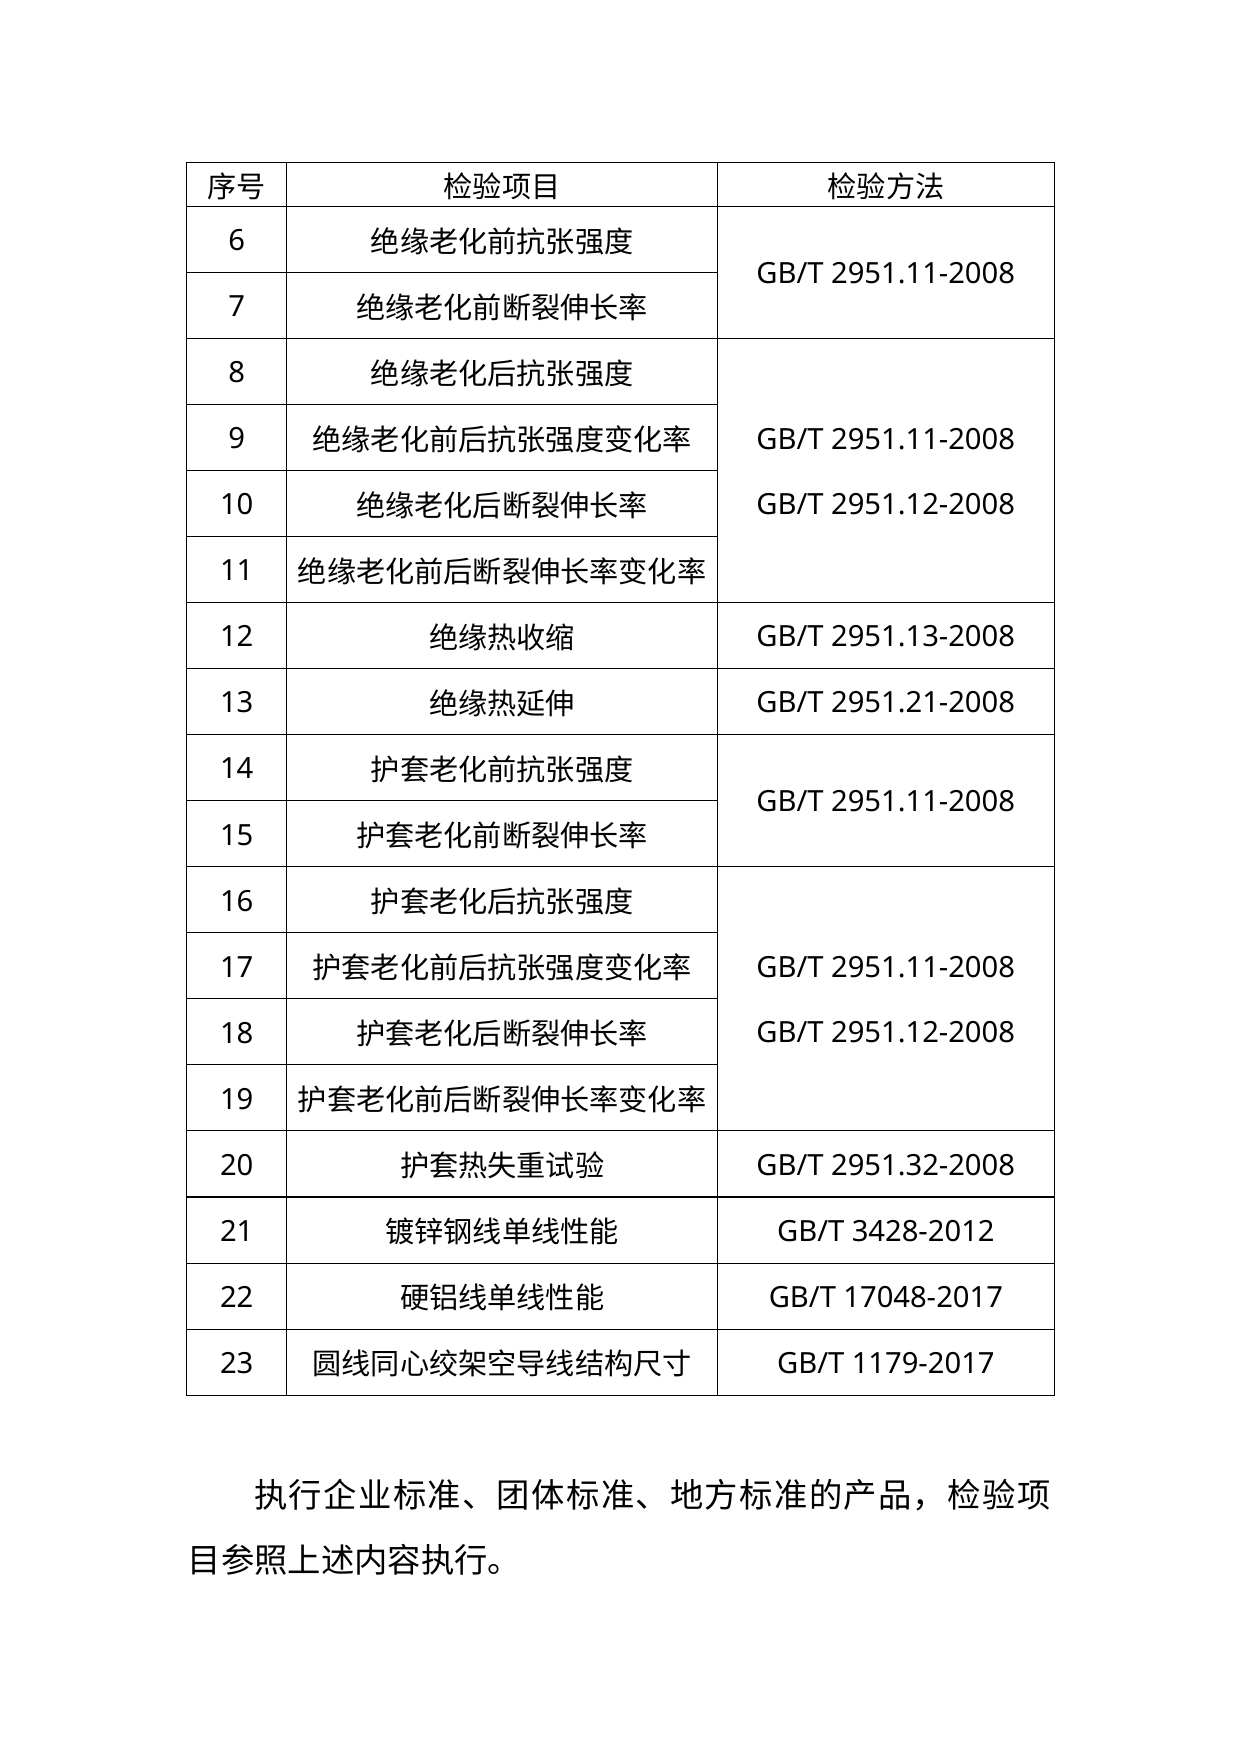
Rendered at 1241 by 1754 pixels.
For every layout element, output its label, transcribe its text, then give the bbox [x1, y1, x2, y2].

table_cell 护套老化前抗张强度 [287, 735, 717, 800]
table_cell 护套老化前后抗张强度变化率 [287, 933, 717, 998]
table_cell 17 [187, 933, 286, 998]
table_cell 13 [187, 669, 286, 734]
table_cell 9 [187, 405, 286, 470]
table_cell 14 [187, 735, 286, 800]
table_cell GB/T 3428-2012 [718, 1198, 1054, 1262]
table_cell 镀锌钢线单线性能 [287, 1198, 717, 1262]
table_cell 绝缘热收缩 [287, 603, 717, 668]
table_cell 圆线同心绞架空导线结构尺寸 [287, 1330, 717, 1394]
table_cell GB/T 2951.11-2008 GB/T 2951.12-2008 [718, 339, 1054, 602]
table_cell 23 [187, 1330, 286, 1394]
table_cell 12 [187, 603, 286, 668]
table_cell 7 [187, 273, 286, 338]
table_cell 11 [187, 537, 286, 602]
table_cell GB/T 2951.11-2008 [718, 207, 1054, 338]
table_cell 16 [187, 867, 286, 932]
table_cell 绝缘老化后断裂伸长率 [287, 471, 717, 536]
table_cell GB/T 1179-2017 [718, 1330, 1054, 1394]
table_header 检验项目 [287, 163, 717, 206]
table_cell 绝缘热延伸 [287, 669, 717, 734]
table_cell GB/T 2951.32-2008 [718, 1131, 1054, 1196]
table_cell 护套老化前后断裂伸长率变化率 [287, 1065, 717, 1130]
table_cell 19 [187, 1065, 286, 1130]
table_cell 8 [187, 339, 286, 404]
table_cell 护套热失重试验 [287, 1131, 717, 1196]
table_cell GB/T 2951.11-2008 [718, 735, 1054, 866]
table_cell 绝缘老化前后断裂伸长率变化率 [287, 537, 717, 602]
table_cell 22 [187, 1264, 286, 1328]
table_cell 绝缘老化后抗张强度 [287, 339, 717, 404]
table_cell 绝缘老化前断裂伸长率 [287, 273, 717, 338]
table_header 检验方法 [718, 163, 1054, 206]
table_cell GB/T 2951.13-2008 [718, 603, 1054, 668]
table_cell 20 [187, 1131, 286, 1196]
table_cell GB/T 2951.21-2008 [718, 669, 1054, 734]
table_cell GB/T 17048-2017 [718, 1264, 1054, 1328]
table_cell 护套老化后断裂伸长率 [287, 999, 717, 1064]
table_cell 绝缘老化前抗张强度 [287, 207, 717, 272]
table_header 序号 [187, 163, 286, 206]
table_cell 6 [187, 207, 286, 272]
table_cell 10 [187, 471, 286, 536]
table_cell 护套老化前断裂伸长率 [287, 801, 717, 866]
table_cell 绝缘老化前后抗张强度变化率 [287, 405, 717, 470]
table_cell 15 [187, 801, 286, 866]
table_cell GB/T 2951.11-2008 GB/T 2951.12-2008 [718, 867, 1054, 1130]
text 执行企业标准、团体标准、地方标准的产品，检验项目参照上述内容执行。 [187, 1461, 1053, 1591]
table_cell 硬铝线单线性能 [287, 1264, 717, 1328]
table_cell 21 [187, 1198, 286, 1262]
table_cell 18 [187, 999, 286, 1064]
table_cell 护套老化后抗张强度 [287, 867, 717, 932]
